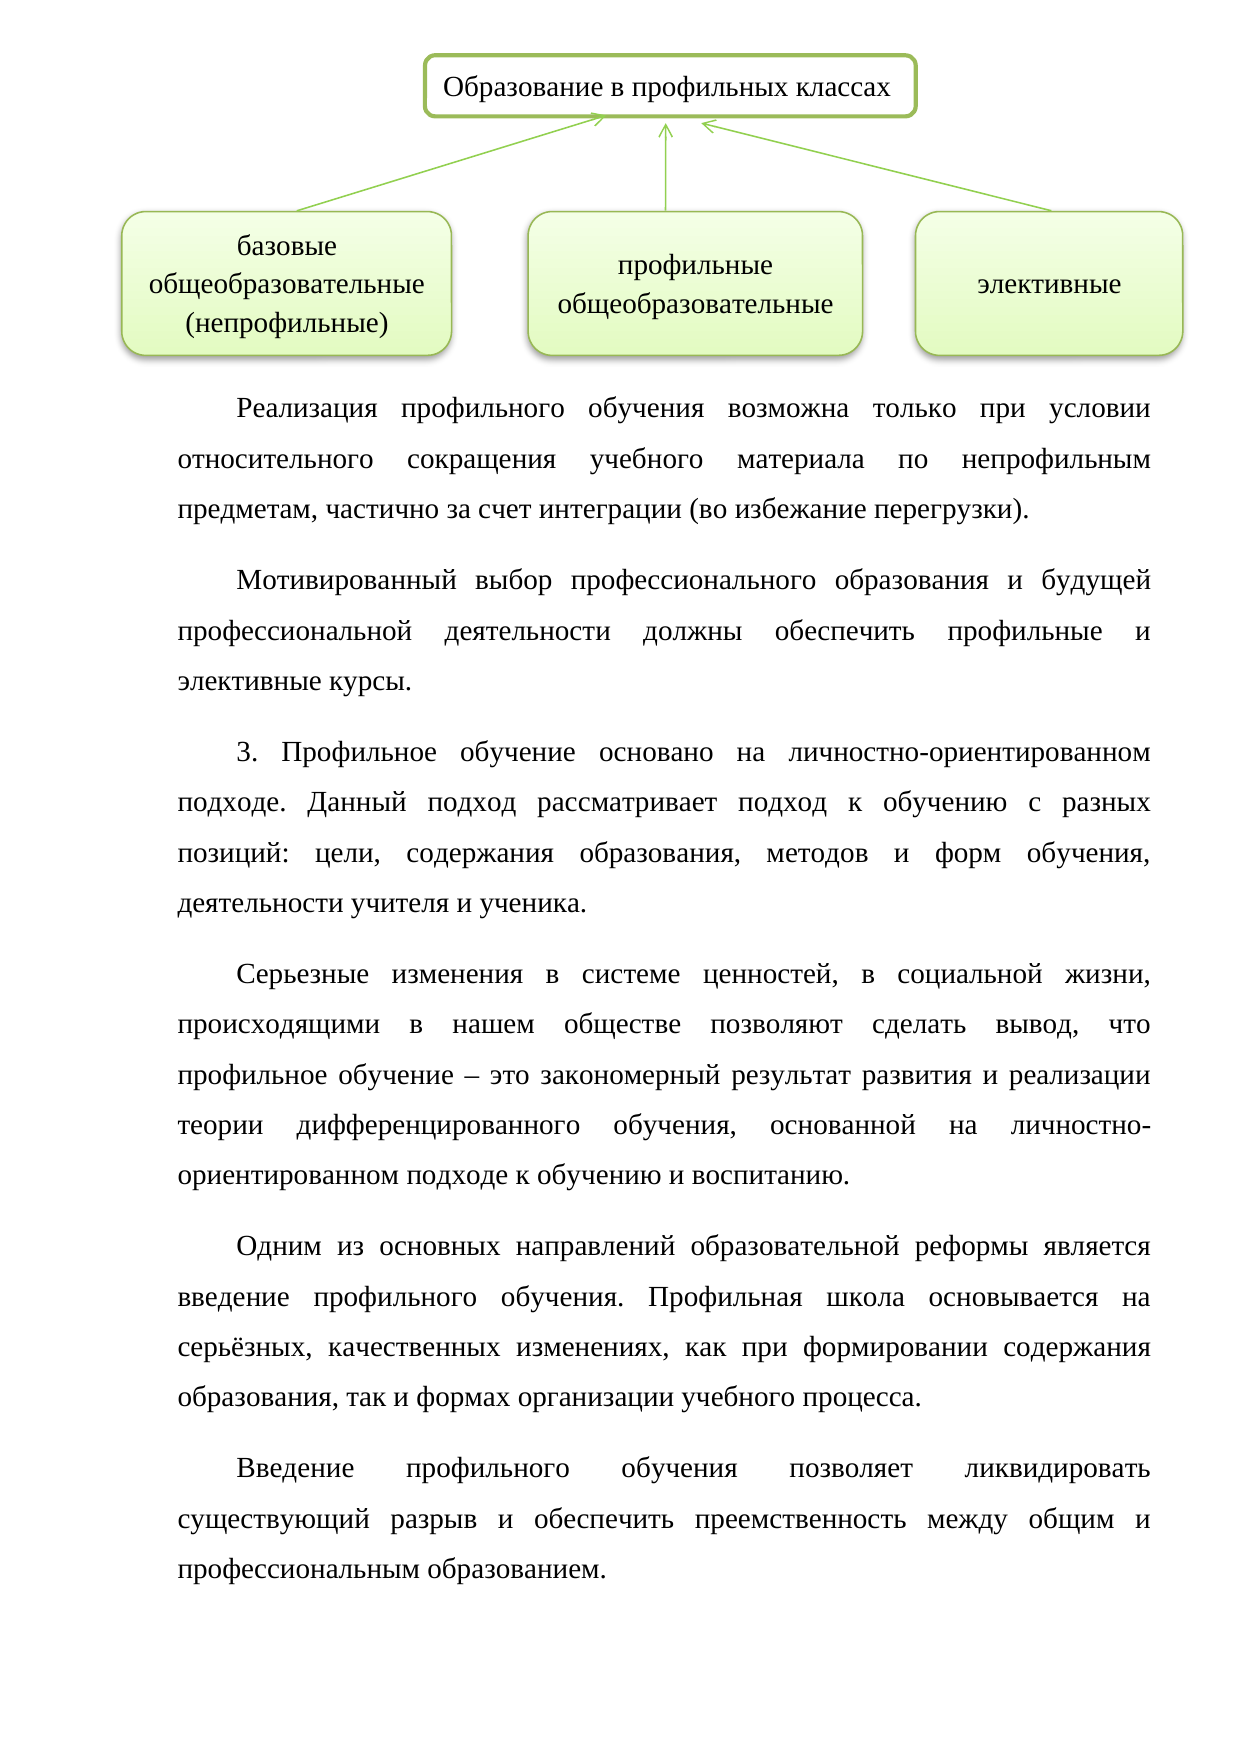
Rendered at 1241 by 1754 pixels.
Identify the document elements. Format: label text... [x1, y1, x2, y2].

text Реализация профильного обучения возможна только при условии относительного сокращения учебного материала по непрофильным предметам, частично за счет интеграции (во избежание перегрузки). [177, 391, 1152, 525]
text 3. Профильное обучение основано на личностно-ориентированном подходе. Данный подход рассматривает подход к обучению с разных позиций: цели, содержания образования, методов и форм обучения, деятельности учителя и ученика. [177, 734, 1152, 918]
text Одним из основных направлений образовательной реформы является введение профильного обучения. Профильная школа основывается на серьёзных, качественных изменениях, как при формировании содержания образования, так и формах организации учебного процесса. [177, 1228, 1152, 1413]
text Введение профильного обучения позволяет ликвидировать существующий разрыв и обеспечить преемственность между общим и профессиональным образованием. [177, 1451, 1152, 1585]
text Мотивированный выбор профессионального образования и будущей профессиональной деятельности должны обеспечить профильные и элективные курсы. [177, 562, 1152, 696]
text Серьезные изменения в системе ценностей, в социальной жизни, происходящими в нашем обществе позволяют сделать вывод, что профильное обучение – это закономерный результат развития и реализации теории дифференцированного обучения, основанной на личностно-ориентированном подходе к обучению и воспитанию. [177, 956, 1152, 1191]
